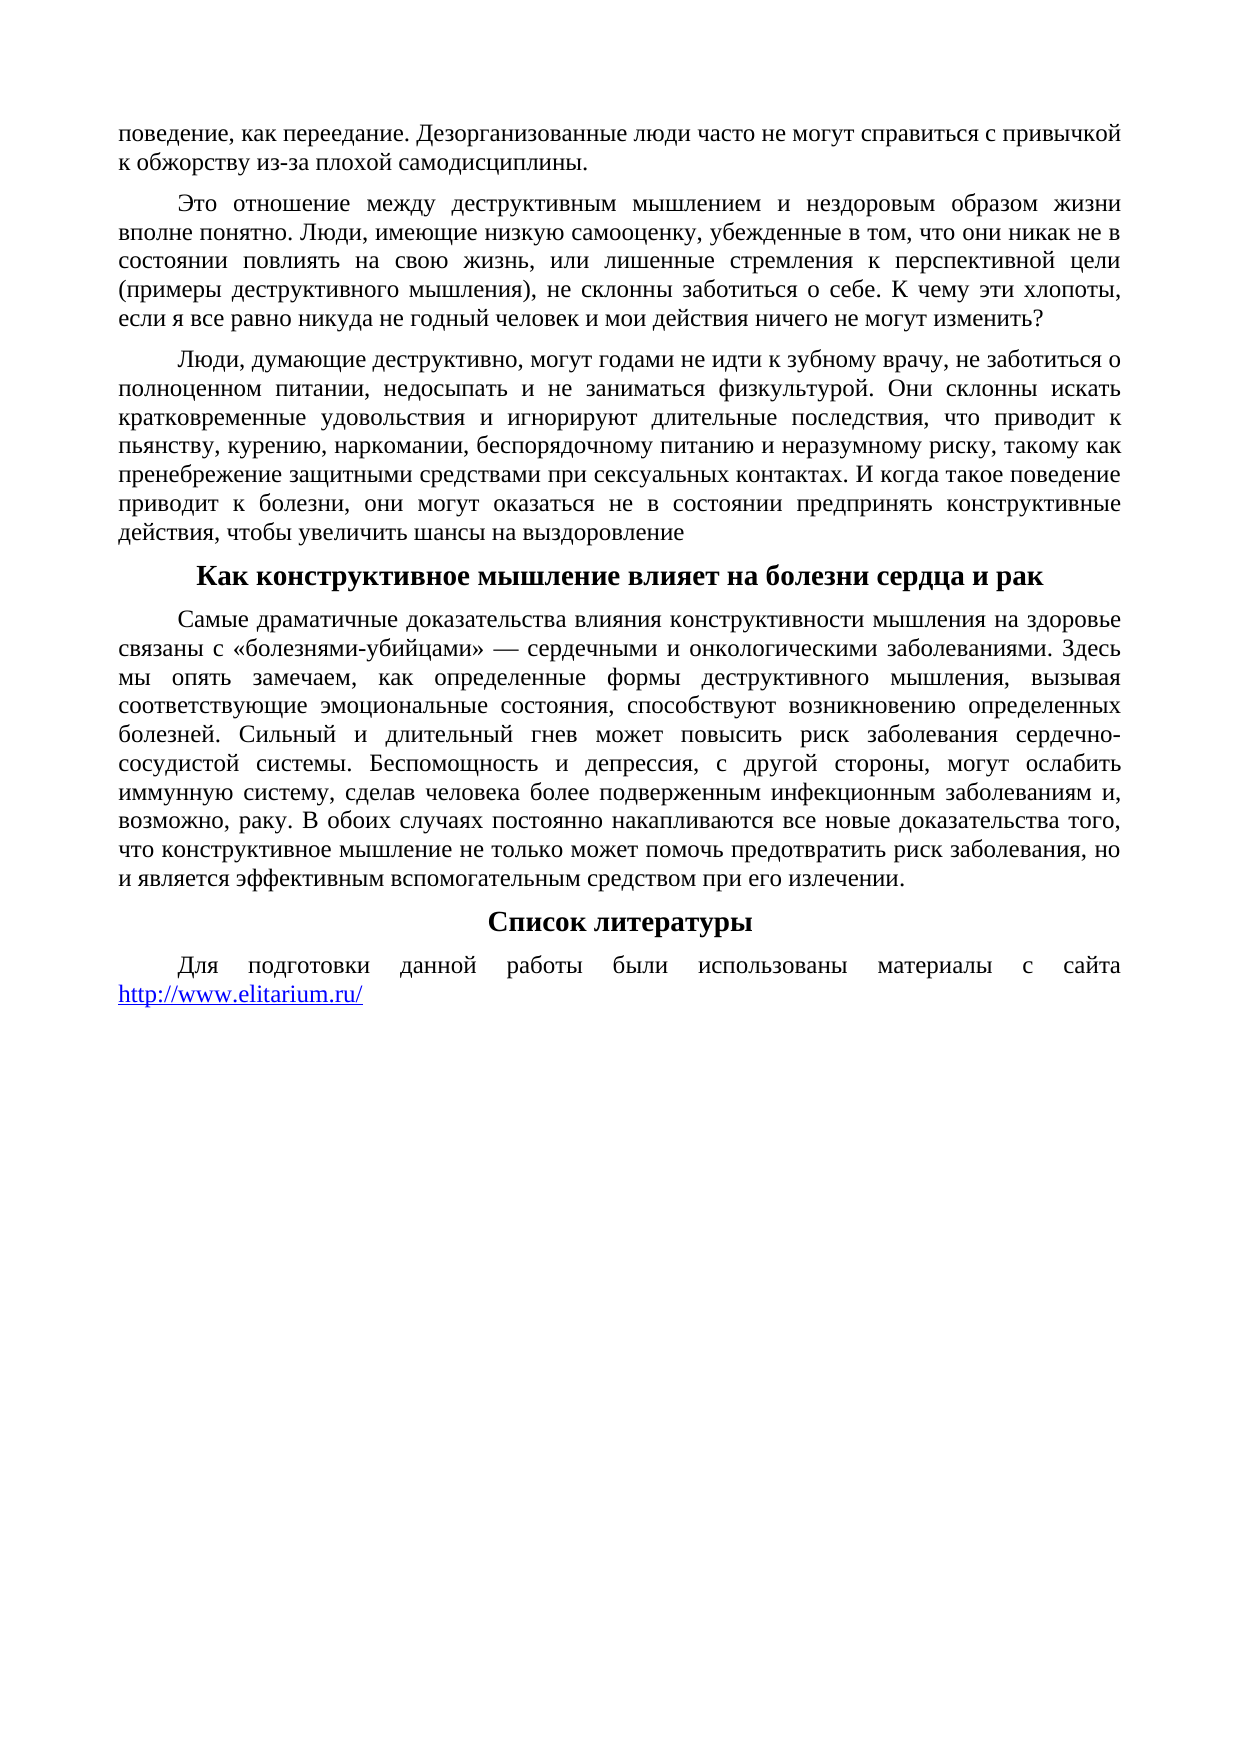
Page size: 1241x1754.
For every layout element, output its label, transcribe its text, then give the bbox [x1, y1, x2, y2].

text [118, 118, 1122, 176]
text Люди, думающие деструктивно, могут годами не идти к зубному врачу, не заботиться о полноценном питании, недосыпать и не заниматься физкультурой. Они склонны искать кратковременные удовольствия и игнорируют длительные последствия, что приводит к пьянству, курению, наркомании, беспорядочному питанию и неразумному риску, такому как пренебрежение защитными средствами при сексуальных контактах. И когда такое поведение приводит к болезни, они могут оказаться не в состоянии предпринять конструктивные действия, чтобы увеличить шансы на выздоровление [118, 344, 1122, 546]
text Как конструктивное мышление влияет на болезни сердца и рак [118, 558, 1122, 592]
text Самые драматичные доказательства влияния конструктивности мышления на здоровье связаны с «болезнями-убийцами» — сердечными и онкологическими заболеваниями. Здесь мы опять замечаем, как определенные формы деструктивного мышления, вызывая соответствующие эмоциональные состояния, способствуют возникновению определенных болезней. Сильный и длительный гнев может повысить риск заболевания сердечно-сосудистой системы. Беспомощность и депрессия, с другой стороны, могут ослабить иммунную систему, сделав человека более подверженным инфекционным заболеваниям и, возможно, раку. В обоих случаях постоянно накапливаются все новые доказательства того, что конструктивное мышление не только может помочь предотвратить риск заболевания, но и является эффективным вспомогательным средством при его излечении. [118, 604, 1122, 892]
text Для подготовки данной работы были использованы материалы с сайта http://www.elitarium.ru/ [118, 950, 1122, 1008]
text Это отношение между деструктивным мышлением и нездоровым образом жизни вполне понятно. Люди, имеющие низкую самооценку, убежденные в том, что они никак не в состоянии повлиять на свою жизнь, или лишенные стремления к перспективной цели (примеры деструктивного мышления), не склонны заботиться о себе. К чему эти хлопоты, если я все равно никуда не годный человек и мои действия ничего не могут изменить? [118, 188, 1122, 332]
text Список литературы [118, 904, 1122, 938]
